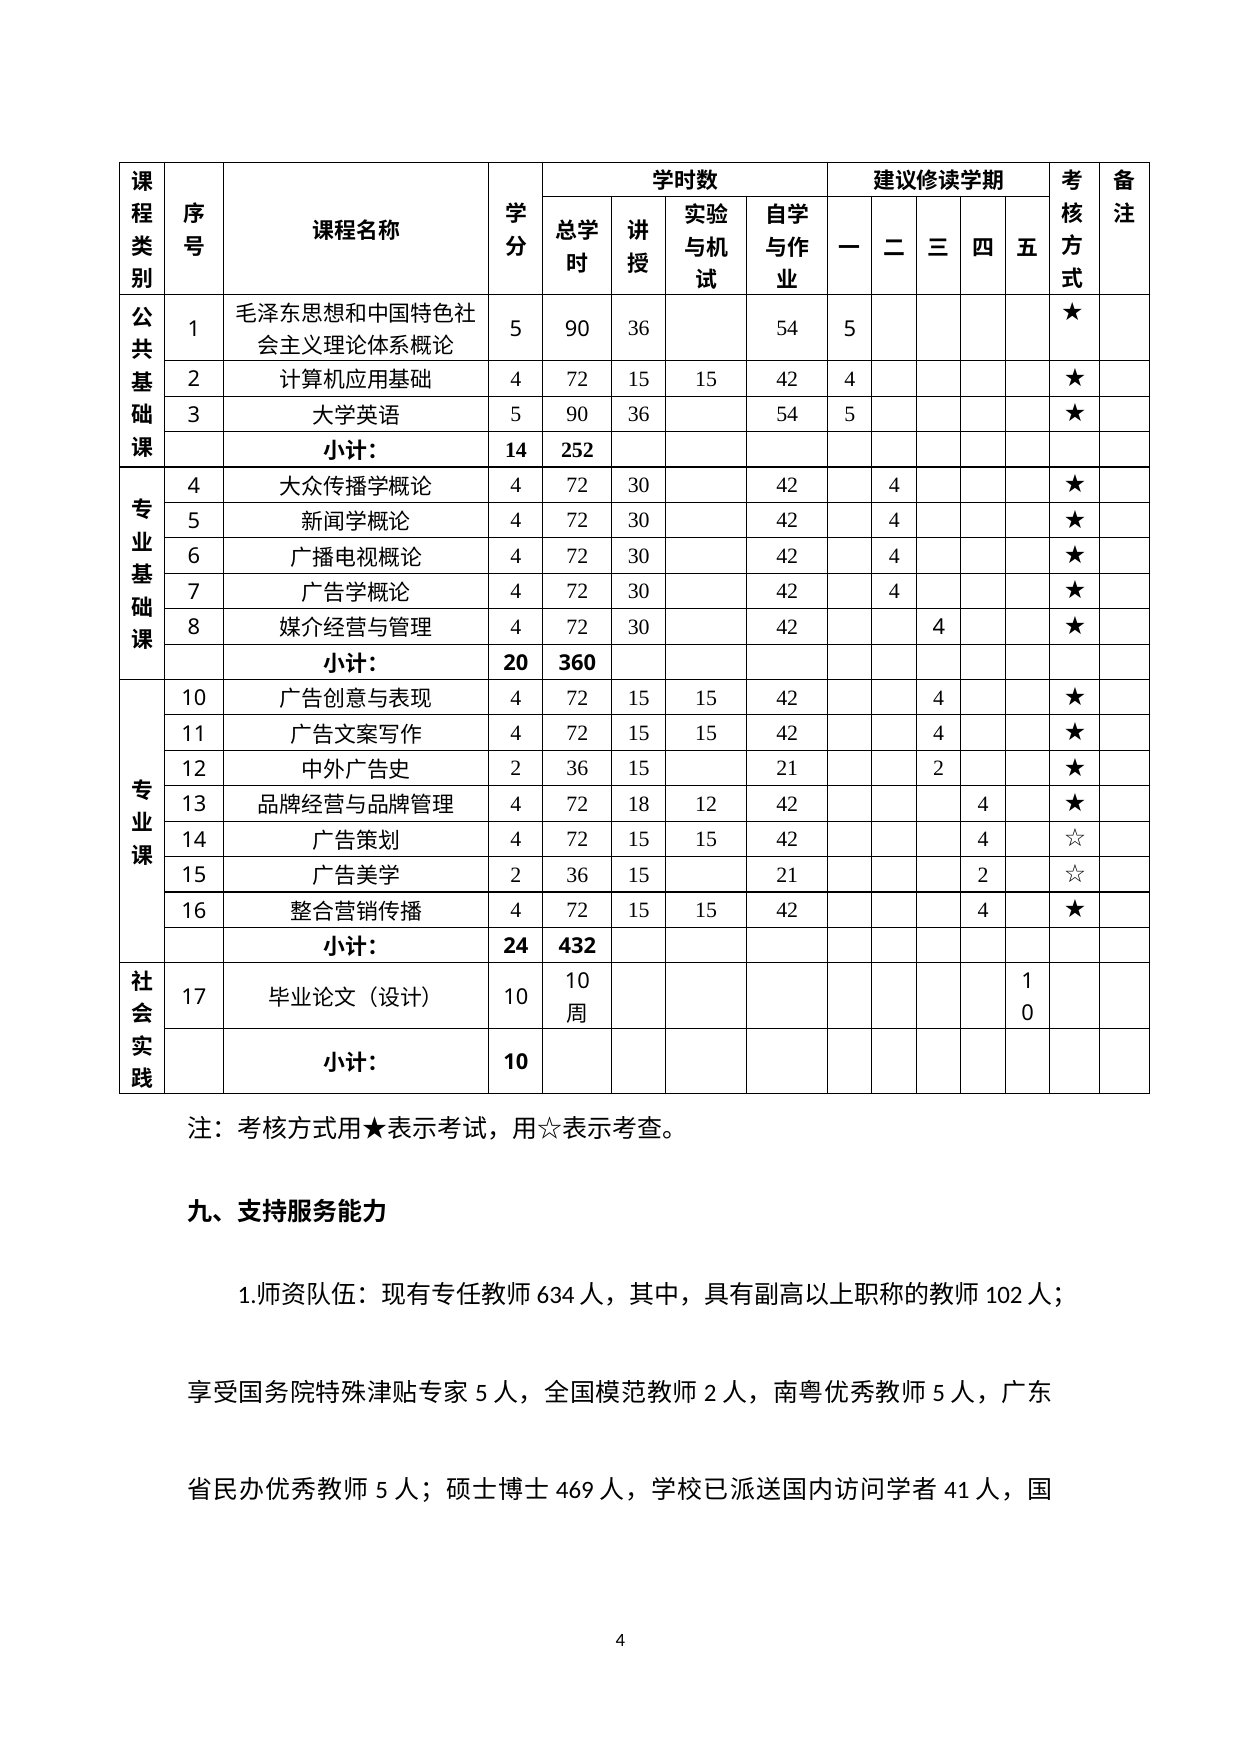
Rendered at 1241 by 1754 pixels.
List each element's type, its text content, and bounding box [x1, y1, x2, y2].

table_cell 广告策划 [224, 822, 488, 856]
table_cell [917, 432, 960, 466]
table_cell [1100, 680, 1149, 714]
table_cell 二 [872, 197, 916, 294]
table_cell [917, 857, 960, 891]
table_cell [1050, 645, 1099, 679]
text 注：考核方式用★表示考试，用☆表示考查。 [187, 1094, 1053, 1159]
table_cell 4 [489, 503, 542, 537]
table_cell [1006, 822, 1049, 856]
table_cell 21 [747, 751, 827, 785]
table_cell 42 [747, 786, 827, 821]
table_cell 2 [165, 361, 223, 396]
table_cell [917, 893, 960, 927]
table_cell [1006, 680, 1049, 714]
table_cell [872, 1029, 916, 1093]
table_cell [961, 397, 1005, 431]
table_cell 2 [489, 751, 542, 785]
table_cell 大学英语 [224, 397, 488, 431]
table_cell ☆ [1050, 857, 1099, 891]
table_cell [666, 503, 746, 537]
table_cell 广播电视概论 [224, 538, 488, 573]
table_cell [961, 361, 1005, 396]
table_header 建议修读学期 [828, 163, 1049, 196]
table_cell 4 [961, 786, 1005, 821]
table_cell [1006, 857, 1049, 891]
table_cell 一 [828, 197, 871, 294]
table_cell 72 [543, 786, 611, 821]
table_cell ★ [1050, 751, 1099, 785]
table_cell 自学与作业 [747, 197, 827, 294]
table_cell 24 [489, 928, 542, 962]
table_cell 品牌经营与品牌管理 [224, 786, 488, 821]
table_cell [917, 1029, 960, 1093]
table_cell 广告文案写作 [224, 715, 488, 750]
table_cell 5 [489, 295, 542, 360]
table_cell [917, 295, 960, 360]
table_cell [612, 432, 665, 466]
table_cell [1100, 397, 1149, 431]
table_cell [1006, 893, 1049, 927]
table_cell [872, 786, 916, 821]
table_cell 30 [612, 503, 665, 537]
table_cell 10 [489, 1029, 542, 1093]
table_cell [1006, 645, 1049, 679]
table_header 课程类别 [120, 163, 164, 294]
table_cell [612, 928, 665, 962]
table_cell 30 [612, 574, 665, 608]
table_cell ★ [1050, 609, 1099, 643]
table_cell 4 [489, 715, 542, 750]
table_cell 4 [961, 822, 1005, 856]
table_cell [1100, 1029, 1149, 1093]
table_cell [917, 361, 960, 396]
table_cell [1100, 503, 1149, 537]
table_cell [666, 963, 746, 1028]
table_cell 4 [489, 361, 542, 396]
table_cell 72 [543, 893, 611, 927]
table_cell [828, 503, 871, 537]
table_cell ★ [1050, 715, 1099, 750]
table_cell [872, 893, 916, 927]
table_cell [1006, 1029, 1049, 1093]
table_cell [961, 751, 1005, 785]
table_cell 10 [1006, 963, 1049, 1028]
table_cell [917, 503, 960, 537]
table_cell [1100, 786, 1149, 821]
table_cell ★ [1050, 361, 1099, 396]
table_cell [828, 857, 871, 891]
table_cell 小计： [224, 432, 488, 466]
table_cell [872, 928, 916, 962]
table_cell [747, 432, 827, 466]
table_cell 36 [543, 857, 611, 891]
table_cell 42 [747, 503, 827, 537]
table_cell 72 [543, 822, 611, 856]
table_cell [917, 397, 960, 431]
table_cell [747, 928, 827, 962]
table_cell 17 [165, 963, 223, 1028]
table_cell [917, 928, 960, 962]
table_cell 36 [543, 751, 611, 785]
table_cell [666, 751, 746, 785]
table_cell 4 [917, 715, 960, 750]
table_cell [872, 397, 916, 431]
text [187, 1261, 1053, 1521]
table_cell [1100, 893, 1149, 927]
table_cell 30 [612, 538, 665, 573]
table_header 备注 [1100, 163, 1149, 294]
table_cell [1100, 857, 1149, 891]
table_cell 6 [165, 538, 223, 573]
table_cell 16 [165, 893, 223, 927]
table_cell 15 [612, 361, 665, 396]
table_cell 4 [828, 361, 871, 396]
table_cell 3 [165, 397, 223, 431]
table_cell [961, 645, 1005, 679]
table_cell 14 [489, 432, 542, 466]
table_cell [961, 680, 1005, 714]
table_cell [872, 963, 916, 1028]
table_cell 42 [747, 538, 827, 573]
table_cell [872, 432, 916, 466]
table_cell 15 [666, 822, 746, 856]
table_cell [1050, 1029, 1099, 1093]
table_cell [666, 295, 746, 360]
table_cell [1100, 574, 1149, 608]
table_cell [872, 751, 916, 785]
table_cell 4 [489, 468, 542, 502]
table_cell [1006, 361, 1049, 396]
table_cell [961, 1029, 1005, 1093]
table_cell 11 [165, 715, 223, 750]
table_cell [961, 295, 1005, 360]
table_cell 72 [543, 609, 611, 643]
table_cell [828, 963, 871, 1028]
table_cell [1006, 574, 1049, 608]
table_cell [961, 715, 1005, 750]
table_cell ★ [1050, 468, 1099, 502]
table_cell ★ [1050, 295, 1099, 360]
table_cell 5 [489, 397, 542, 431]
table_header 学时数 [543, 163, 827, 196]
table_cell [165, 928, 223, 962]
table_cell 15 [666, 680, 746, 714]
table_cell [666, 538, 746, 573]
table_cell [666, 609, 746, 643]
table_cell 15 [612, 680, 665, 714]
table_cell 总学时 [543, 197, 611, 294]
table_cell 12 [666, 786, 746, 821]
table_cell 54 [747, 295, 827, 360]
table_cell [961, 574, 1005, 608]
table_cell [1006, 786, 1049, 821]
table_cell 90 [543, 295, 611, 360]
table_cell 4 [489, 822, 542, 856]
table_cell 15 [165, 857, 223, 891]
table_cell [828, 468, 871, 502]
table_cell 72 [543, 361, 611, 396]
table_cell [828, 609, 871, 643]
table_cell 新闻学概论 [224, 503, 488, 537]
table_cell [666, 857, 746, 891]
table_cell 42 [747, 680, 827, 714]
table_cell [917, 538, 960, 573]
table_cell [872, 822, 916, 856]
table_cell 小计： [224, 1029, 488, 1093]
table_cell 42 [747, 574, 827, 608]
table_cell 4 [872, 503, 916, 537]
table_cell [917, 468, 960, 502]
table_cell [666, 574, 746, 608]
table_cell 15 [612, 893, 665, 927]
table_cell [1100, 361, 1149, 396]
table_cell 小计： [224, 928, 488, 962]
table_cell 广告学概论 [224, 574, 488, 608]
table_cell 15 [612, 857, 665, 891]
table_cell [917, 786, 960, 821]
table_cell 18 [612, 786, 665, 821]
table_cell [1006, 503, 1049, 537]
table_cell ★ [1050, 503, 1099, 537]
table_cell [666, 1029, 746, 1093]
table_cell 4 [917, 680, 960, 714]
table_cell 广告创意与表现 [224, 680, 488, 714]
table_cell 10 [165, 680, 223, 714]
table_cell 15 [666, 715, 746, 750]
table_cell [1100, 928, 1149, 962]
table_cell [1100, 295, 1149, 360]
table_cell [666, 645, 746, 679]
table_cell [165, 1029, 223, 1093]
table_cell [612, 963, 665, 1028]
table_cell 大众传播学概论 [224, 468, 488, 502]
table_cell [1006, 751, 1049, 785]
table_cell 媒介经营与管理 [224, 609, 488, 643]
table_cell ☆ [1050, 822, 1099, 856]
table_cell 讲授 [612, 197, 665, 294]
table_cell 实验与机试 [666, 197, 746, 294]
table_cell [1100, 609, 1149, 643]
table_header 考核方式 [1050, 163, 1099, 294]
table_cell [1006, 715, 1049, 750]
table_cell 30 [612, 609, 665, 643]
table_cell [828, 432, 871, 466]
table_cell 2 [961, 857, 1005, 891]
table_cell 42 [747, 468, 827, 502]
table_cell 五 [1006, 197, 1049, 294]
table_cell 15 [612, 715, 665, 750]
table_cell [666, 468, 746, 502]
table_cell 15 [612, 751, 665, 785]
table_cell [961, 503, 1005, 537]
table_cell ★ [1050, 680, 1099, 714]
table_cell [1100, 963, 1149, 1028]
table_cell [747, 1029, 827, 1093]
table_cell [1100, 432, 1149, 466]
table_cell [828, 893, 871, 927]
table_cell 72 [543, 468, 611, 502]
table_header 课程名称 [224, 163, 488, 294]
table_cell 5 [828, 295, 871, 360]
table_cell 7 [165, 574, 223, 608]
table_cell 5 [828, 397, 871, 431]
table_cell 公共基础课 [120, 295, 164, 466]
table_cell [828, 645, 871, 679]
table_cell [1006, 468, 1049, 502]
table_cell 252 [543, 432, 611, 466]
table_header 序号 [165, 163, 223, 294]
table_cell 毛泽东思想和中国特色社会主义理论体系概论 [224, 295, 488, 360]
table_cell [612, 645, 665, 679]
table_cell 4 [489, 786, 542, 821]
table_cell 42 [747, 822, 827, 856]
table_cell [828, 786, 871, 821]
table_cell [165, 645, 223, 679]
table_cell [872, 715, 916, 750]
table_cell 42 [747, 715, 827, 750]
table_cell [1050, 432, 1099, 466]
table_cell [828, 822, 871, 856]
table_cell [828, 928, 871, 962]
table_cell 整合营销传播 [224, 893, 488, 927]
table_cell [1006, 928, 1049, 962]
table_cell [917, 574, 960, 608]
table_cell [1050, 928, 1099, 962]
table_cell 4 [489, 574, 542, 608]
table_cell [872, 609, 916, 643]
table_cell [1006, 432, 1049, 466]
table_cell ★ [1050, 893, 1099, 927]
table_cell [1006, 609, 1049, 643]
table_cell 54 [747, 397, 827, 431]
table_cell 15 [666, 893, 746, 927]
table_cell [1006, 538, 1049, 573]
table_cell 专业课 [120, 680, 164, 962]
table_cell 10 [489, 963, 542, 1028]
table_cell [961, 928, 1005, 962]
table_cell 13 [165, 786, 223, 821]
table_cell 4 [489, 538, 542, 573]
table_cell 广告美学 [224, 857, 488, 891]
table_cell 72 [543, 503, 611, 537]
table_cell 14 [165, 822, 223, 856]
table_cell 8 [165, 609, 223, 643]
table_cell [872, 680, 916, 714]
table_cell [872, 857, 916, 891]
table_cell [828, 1029, 871, 1093]
table_cell 360 [543, 645, 611, 679]
table_cell 2 [489, 857, 542, 891]
table_cell [828, 680, 871, 714]
table_cell 42 [747, 609, 827, 643]
table_cell [612, 1029, 665, 1093]
table_cell 12 [165, 751, 223, 785]
table_cell [828, 715, 871, 750]
table_cell 10周 [543, 963, 611, 1028]
table_cell [872, 295, 916, 360]
table_cell 72 [543, 715, 611, 750]
table_cell 毕业论文（设计） [224, 963, 488, 1028]
table_cell [961, 468, 1005, 502]
table_cell 中外广告史 [224, 751, 488, 785]
table_cell [747, 645, 827, 679]
text 九、支持服务能力 [187, 1177, 1053, 1242]
table_cell 5 [165, 503, 223, 537]
table_cell [543, 1029, 611, 1093]
table_cell 72 [543, 574, 611, 608]
table_cell [1006, 295, 1049, 360]
table_cell [666, 397, 746, 431]
table_cell 42 [747, 893, 827, 927]
table_cell [961, 963, 1005, 1028]
table_cell [666, 928, 746, 962]
table_cell [828, 751, 871, 785]
table_cell ★ [1050, 574, 1099, 608]
table_cell [828, 574, 871, 608]
table_cell [1050, 963, 1099, 1028]
table_cell 20 [489, 645, 542, 679]
table_cell ★ [1050, 786, 1099, 821]
table_cell ★ [1050, 397, 1099, 431]
table_cell 4 [872, 538, 916, 573]
table_cell [1100, 822, 1149, 856]
table_cell [747, 963, 827, 1028]
table_cell [1100, 468, 1149, 502]
table_cell ★ [1050, 538, 1099, 573]
table_cell [165, 432, 223, 466]
table_cell [1006, 397, 1049, 431]
table_cell [1100, 751, 1149, 785]
table_cell [1100, 538, 1149, 573]
table_cell 30 [612, 468, 665, 502]
table_header 学分 [489, 163, 542, 294]
table_cell 4 [872, 468, 916, 502]
table_cell 72 [543, 538, 611, 573]
table_cell 计算机应用基础 [224, 361, 488, 396]
table_cell 15 [612, 822, 665, 856]
table_cell 4 [917, 609, 960, 643]
table_cell [917, 645, 960, 679]
table_cell 90 [543, 397, 611, 431]
table_cell 1 [165, 295, 223, 360]
table_cell 432 [543, 928, 611, 962]
table_cell 36 [612, 397, 665, 431]
table_cell [917, 963, 960, 1028]
table_cell 2 [917, 751, 960, 785]
table_cell [917, 822, 960, 856]
table_cell [872, 645, 916, 679]
table_cell 42 [747, 361, 827, 396]
table_cell 4 [961, 893, 1005, 927]
table_cell 4 [165, 468, 223, 502]
table_cell 4 [489, 609, 542, 643]
table_cell [961, 432, 1005, 466]
table_cell 21 [747, 857, 827, 891]
table_cell 三 [917, 197, 960, 294]
table_cell 专业基础课 [120, 468, 164, 679]
table_cell [828, 538, 871, 573]
table_cell [872, 361, 916, 396]
table_cell 小计： [224, 645, 488, 679]
table_cell 72 [543, 680, 611, 714]
table_cell [961, 609, 1005, 643]
table_cell [1100, 715, 1149, 750]
table_cell 36 [612, 295, 665, 360]
table_cell 社会实践 [120, 963, 164, 1093]
table_cell 4 [489, 893, 542, 927]
table_cell 四 [961, 197, 1005, 294]
table_cell [1100, 645, 1149, 679]
table_cell [961, 538, 1005, 573]
table_cell 4 [489, 680, 542, 714]
table_cell 15 [666, 361, 746, 396]
table_cell [666, 432, 746, 466]
table_cell 4 [872, 574, 916, 608]
